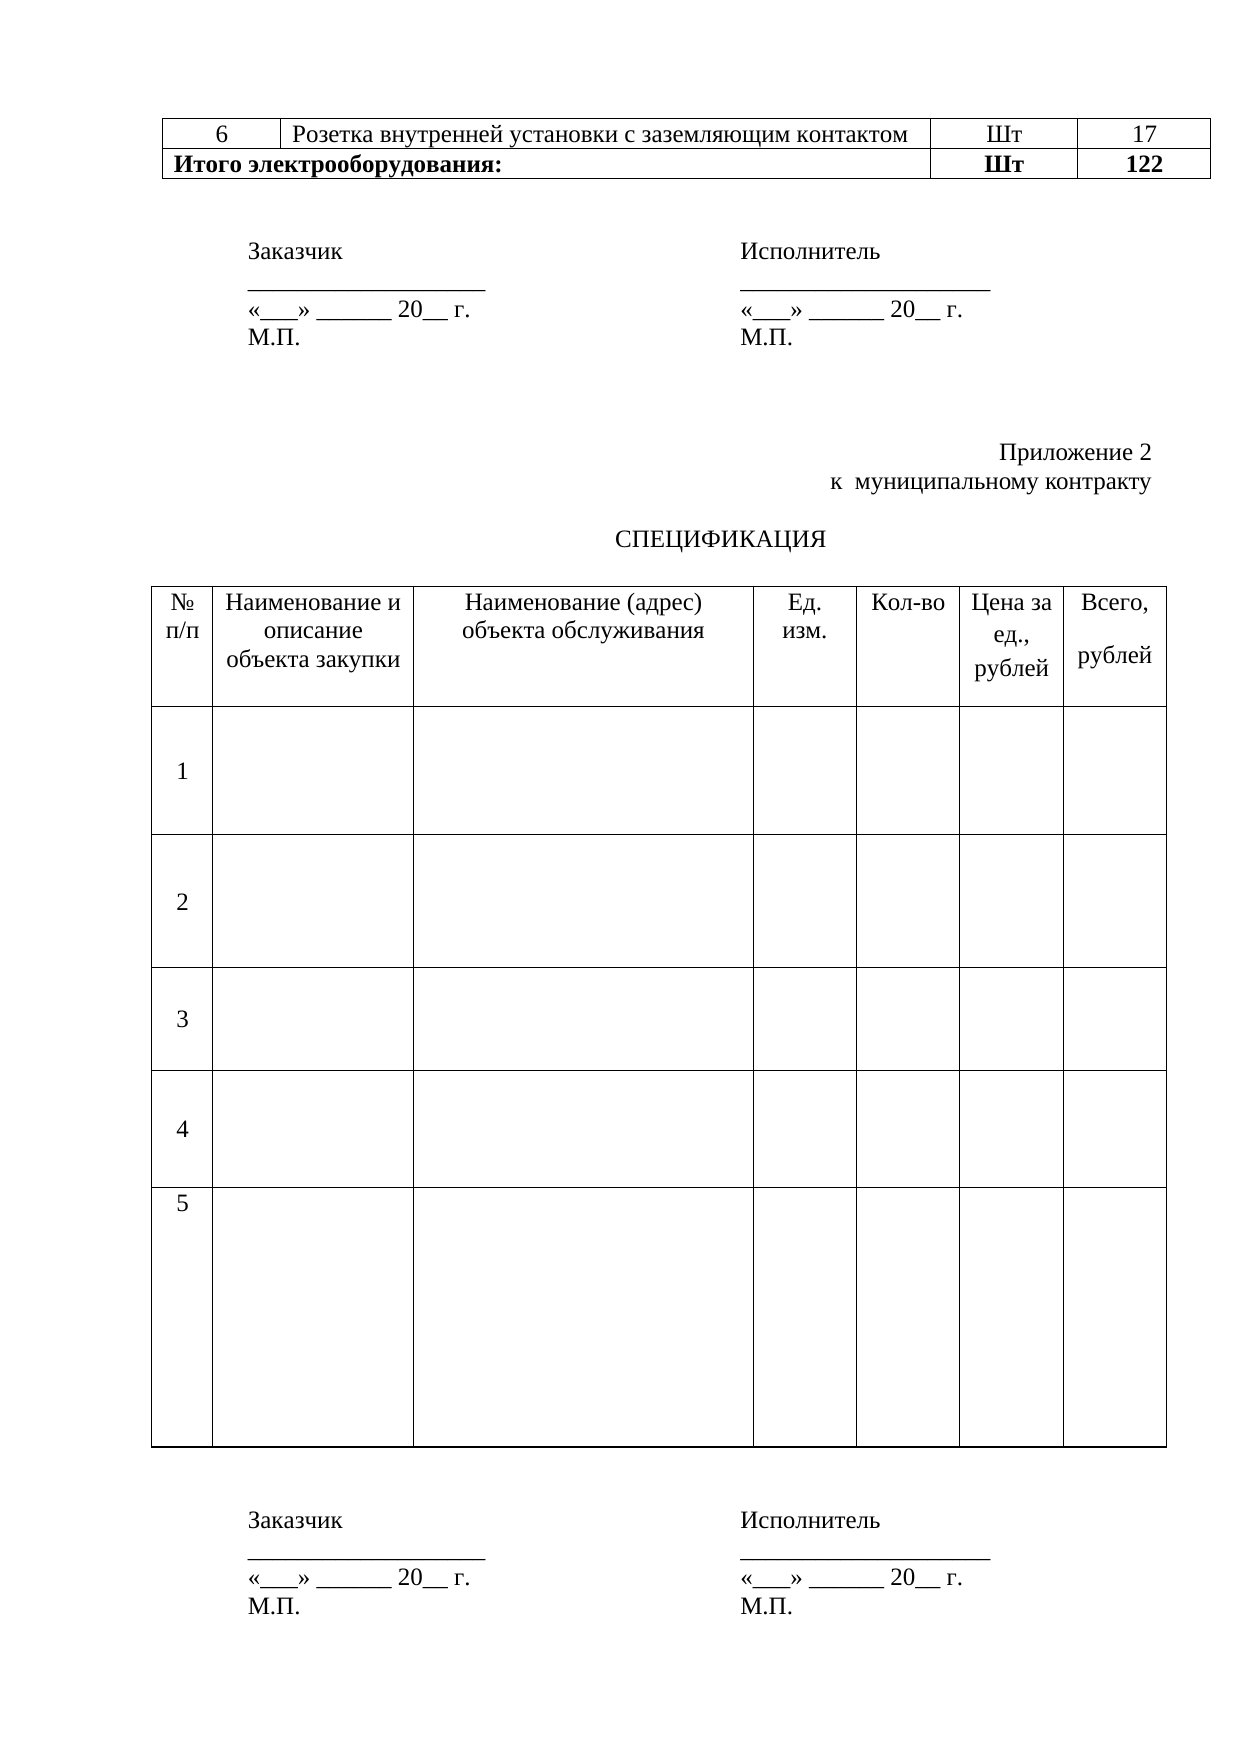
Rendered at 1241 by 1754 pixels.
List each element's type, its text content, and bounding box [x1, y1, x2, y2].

table_cell 4 [152, 1071, 212, 1187]
table_cell [414, 1188, 753, 1446]
table_header Заказчик ___________________ «___» ______ 20__ г. М.П. [177, 1505, 670, 1620]
table_cell [857, 835, 959, 967]
table_cell [960, 835, 1063, 967]
table_cell [1064, 968, 1166, 1069]
table_cell [1064, 835, 1166, 967]
table_cell [1064, 1071, 1166, 1187]
table_cell 3 [152, 968, 212, 1069]
text Приложение 2 [177, 437, 1152, 466]
table_cell 6 [163, 119, 280, 148]
table_cell [414, 835, 753, 967]
table_cell [857, 707, 959, 834]
table_header Ед. изм. [754, 587, 856, 706]
table_cell [857, 1071, 959, 1187]
table_cell 2 [152, 835, 212, 967]
table_cell 5 [152, 1188, 212, 1446]
text СПЕЦИФИКАЦИЯ [290, 524, 1152, 552]
table_cell [754, 1188, 856, 1446]
table_cell [414, 1071, 753, 1187]
table_cell 17 [1078, 119, 1210, 148]
table_header Кол-во [857, 587, 959, 706]
table_cell [754, 968, 856, 1069]
text к муниципальному контракту [177, 466, 1152, 495]
table_cell [414, 707, 753, 834]
table_cell [414, 968, 753, 1069]
table_header Наименование (адрес) объекта обслуживания [414, 587, 753, 706]
table_cell [754, 835, 856, 967]
table_cell [754, 707, 856, 834]
table_cell [213, 1071, 413, 1187]
table_cell [857, 1188, 959, 1446]
table_cell [213, 968, 413, 1069]
table_cell 1 [152, 707, 212, 834]
table_header Всего, рублей [1064, 587, 1166, 706]
table_header Заказчик ___________________ «___» ______ 20__ г. М.П. [177, 236, 670, 351]
table_header № п/п [152, 587, 212, 706]
table_cell Шт [931, 119, 1077, 148]
table_cell [960, 968, 1063, 1069]
table_header Исполнитель ____________________ «___» ______ 20__ г. М.П. [670, 1505, 1163, 1620]
table_cell [1064, 707, 1166, 834]
table_cell [960, 1071, 1063, 1187]
table_cell Розетка внутренней установки с заземляющим контактом [281, 119, 930, 148]
table_cell [754, 1071, 856, 1187]
table_cell [857, 968, 959, 1069]
table_cell [1064, 1188, 1166, 1446]
table_header Наименование и описание объекта закупки [213, 587, 413, 706]
table_cell [960, 1188, 1063, 1446]
table_cell [213, 1188, 413, 1446]
table_header Исполнитель ____________________ «___» ______ 20__ г. М.П. [670, 236, 1163, 351]
table_cell [213, 835, 413, 967]
table_cell Итого электрооборудования: [163, 149, 930, 178]
table_cell Шт [931, 149, 1077, 178]
table_header Цена за ед., рублей [960, 587, 1063, 706]
table_cell [213, 707, 413, 834]
table_cell 122 [1078, 149, 1210, 178]
table_cell [960, 707, 1063, 834]
